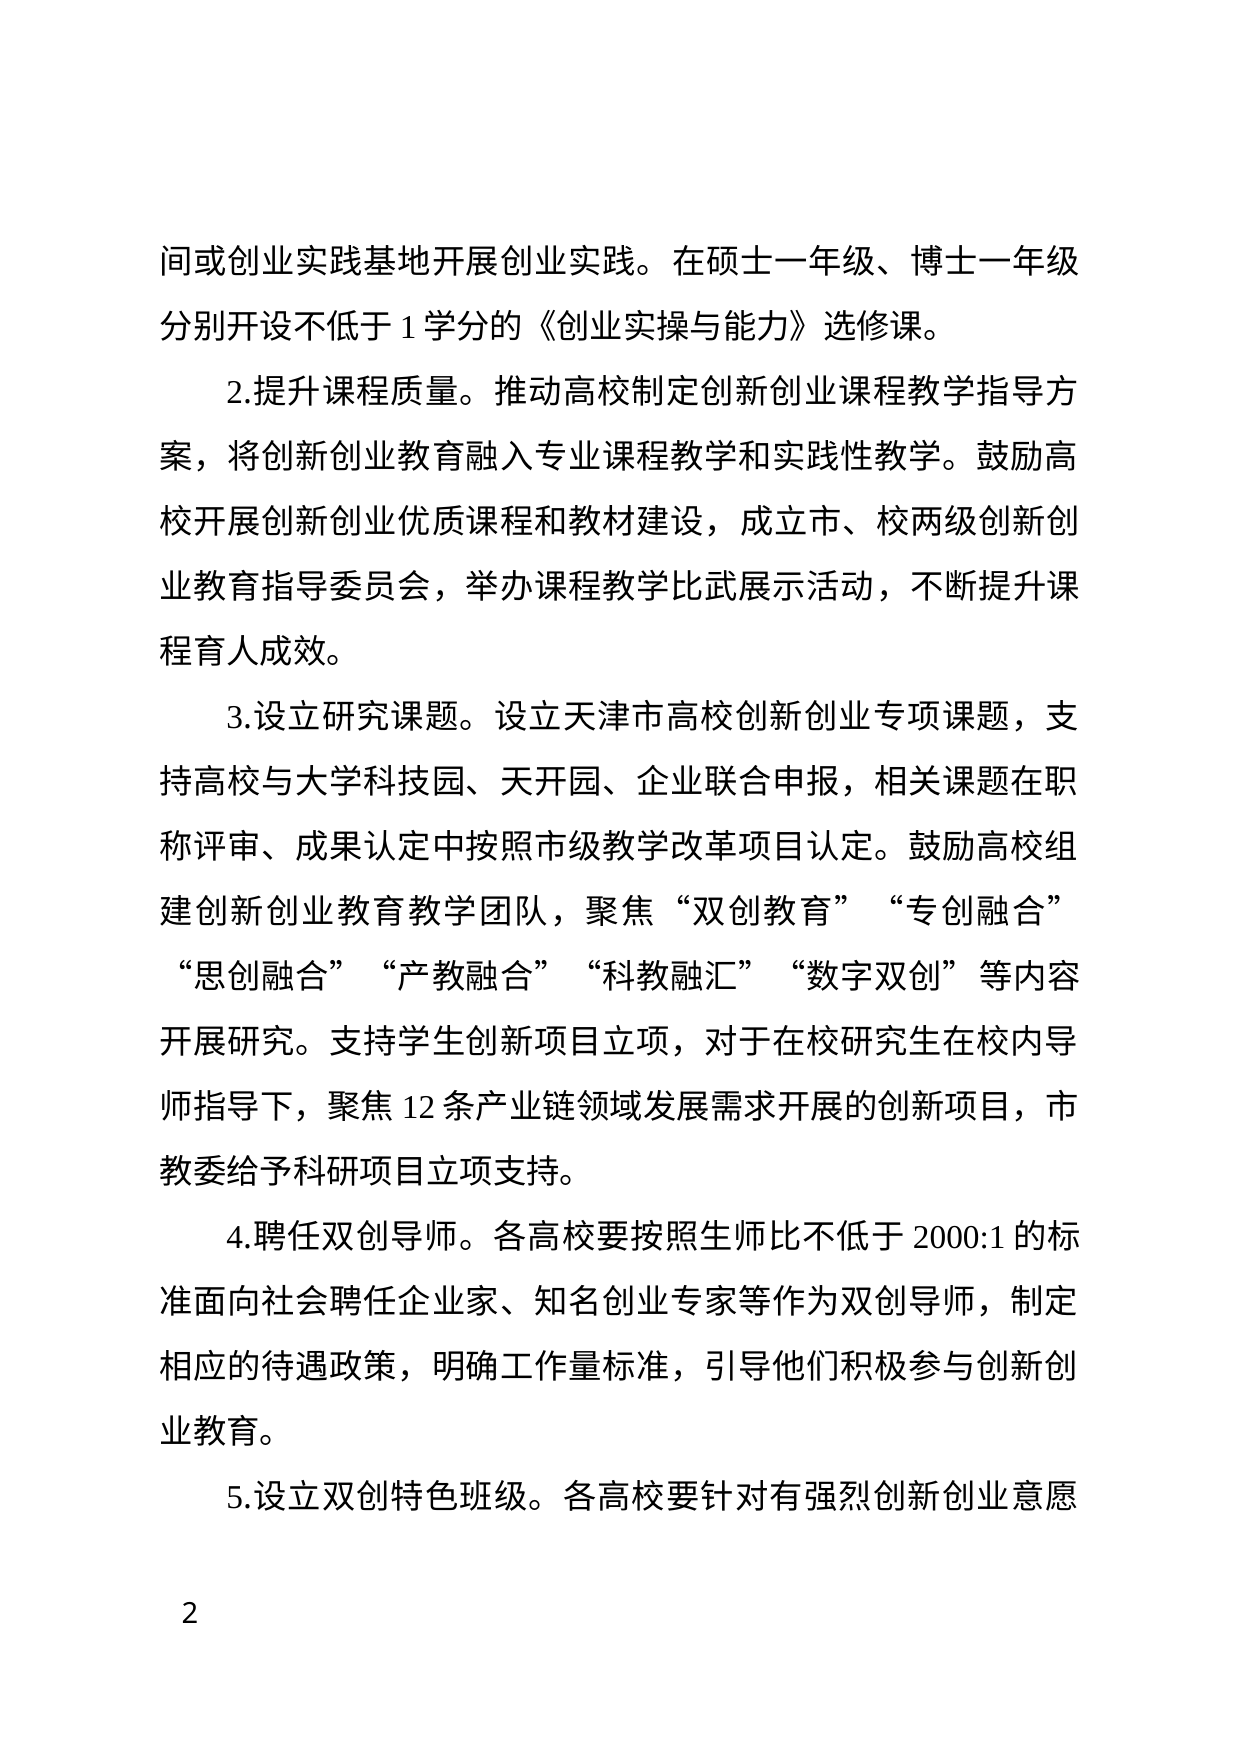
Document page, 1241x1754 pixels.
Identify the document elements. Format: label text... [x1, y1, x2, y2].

text 2.提升课程质量。推动高校制定创新创业课程教学指导方案，将创新创业教育融入专业课程教学和实践性教学。鼓励高校开展创新创业优质课程和教材建设，成立市、校两级创新创业教育指导委员会，举办课程教学比武展示活动，不断提升课程育人成效。 [159, 357, 1081, 682]
text 4.聘任双创导师。各高校要按照生师比不低于2000:1的标准面向社会聘任企业家、知名创业专家等作为双创导师，制定相应的待遇政策，明确工作量标准，引导他们积极参与创新创业教育。 [159, 1202, 1081, 1462]
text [159, 1462, 1081, 1527]
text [159, 227, 1081, 357]
text 3.设立研究课题。设立天津市高校创新创业专项课题，支持高校与大学科技园、天开园、企业联合申报，相关课题在职称评审、成果认定中按照市级教学改革项目认定。鼓励高校组建创新创业教育教学团队，聚焦“双创教育”“专创融合”“思创融合”“产教融合”“科教融汇”“数字双创”等内容开展研究。支持学生创新项目立项，对于在校研究生在校内导师指导下，聚焦12条产业链领域发展需求开展的创新项目，市教委给予科研项目立项支持。 [159, 682, 1081, 1202]
